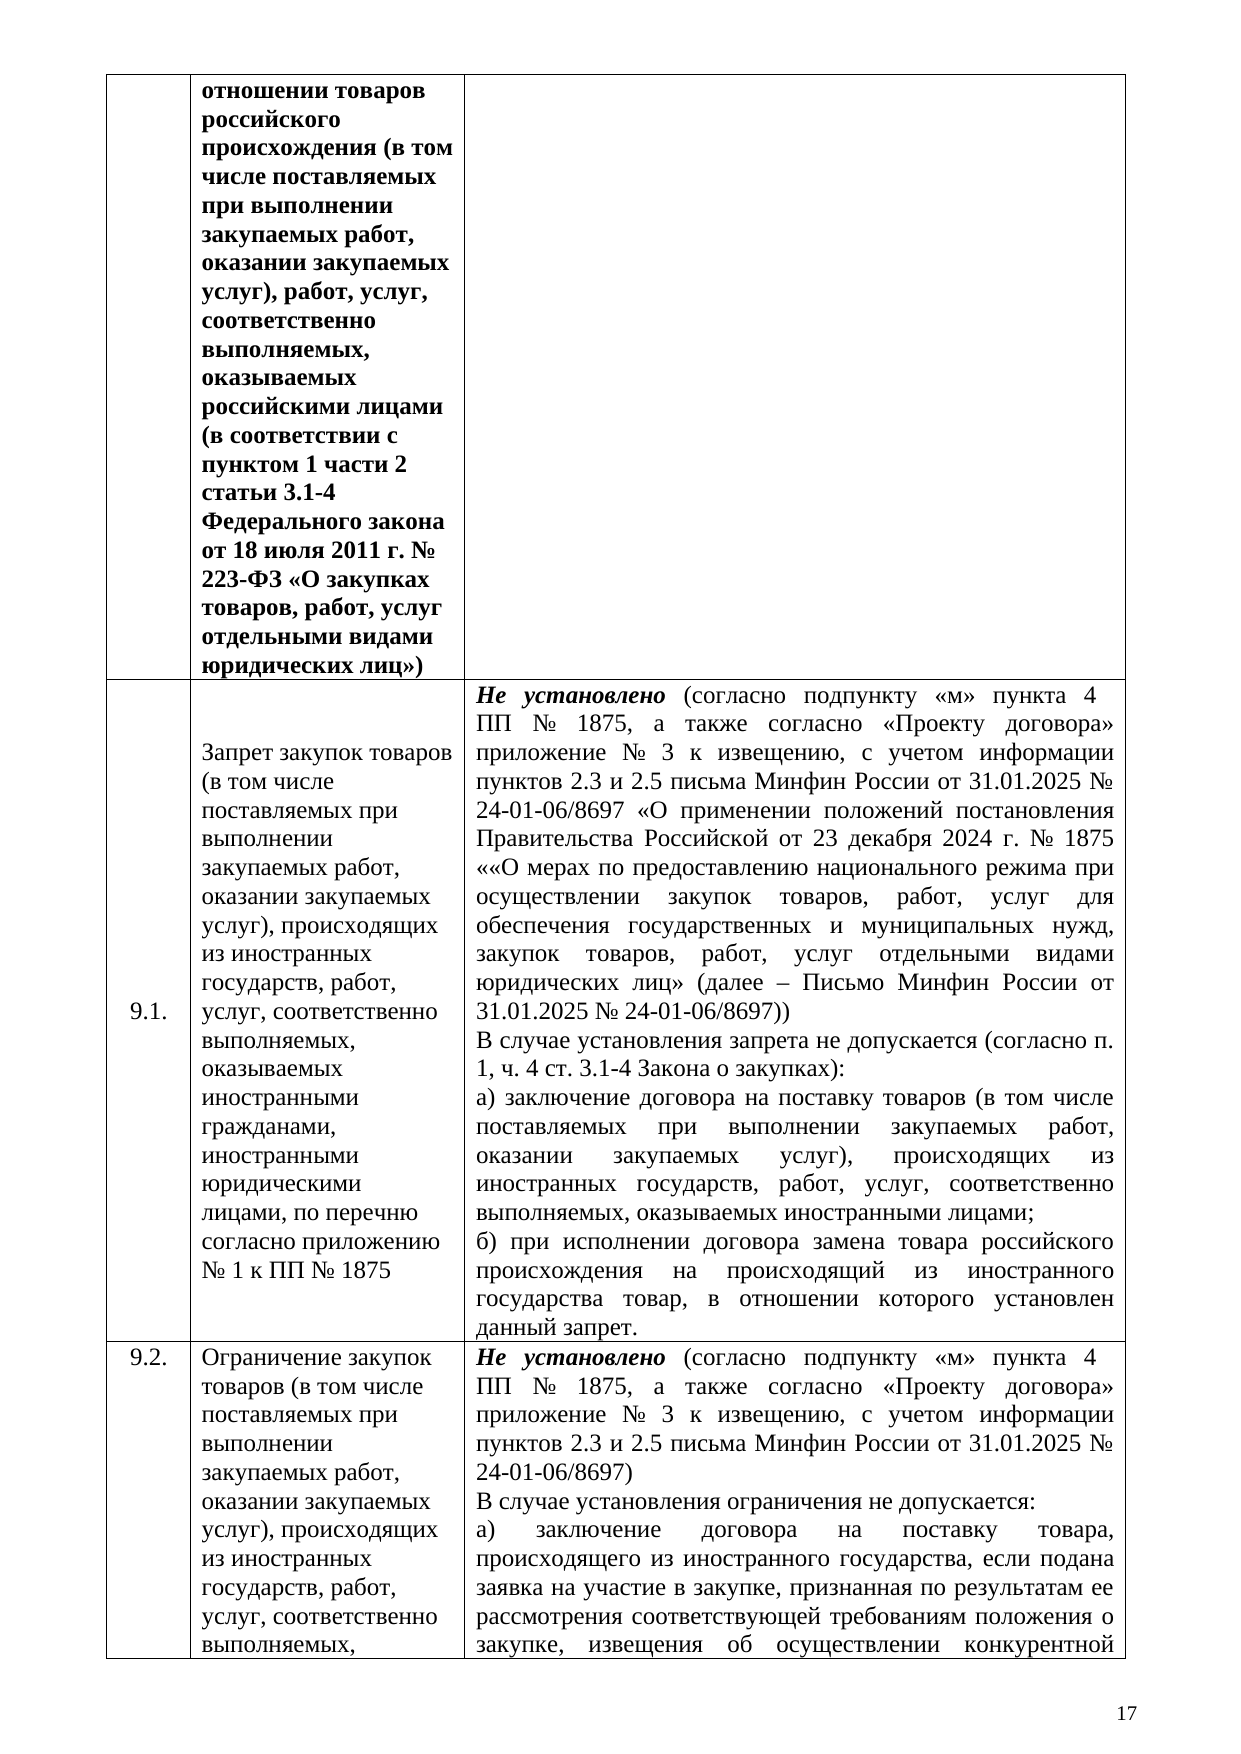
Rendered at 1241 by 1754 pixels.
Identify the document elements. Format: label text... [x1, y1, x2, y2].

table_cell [191, 75, 464, 679]
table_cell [191, 1342, 464, 1658]
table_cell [465, 75, 1125, 679]
table_cell Не установлено (согласно подпункту «м» пункта 4 ПП № 1875, а также согласно «Проекту договора» приложение № 3 к извещению, с учетом информации пунктов 2.3 и 2.5 письма Минфин России от 31.01.2025 № 24-01-06/8697 «О применении положений постановления Правительства Российской от 23 декабря 2024 г. № 1875 ««О мерах по предоставлению национального режима при осуществлении закупок товаров, работ, услуг для обеспечения государственных и муниципальных нужд, закупок товаров, работ, услуг отдельными видами юридических лиц» (далее – Письмо Минфин России от 31.01.2025 № 24-01-06/8697)) В случае установления запрета не допускается (согласно п. 1, ч. 4 ст. 3.1-4 Закона о закупках): а) заключение договора на поставку товаров (в том числе поставляемых при выполнении закупаемых работ, оказании закупаемых услуг), происходящих из иностранных государств, работ, услуг, соответственно выполняемых, оказываемых иностранными лицами; б) при исполнении договора замена товара российского происхождения на происходящий из иностранного государства товар, в отношении которого установлен данный запрет. [465, 680, 1125, 1341]
table_cell 9.1. [107, 680, 190, 1341]
table_cell Запрет закупок товаров (в том числе поставляемых при выполнении закупаемых работ, оказании закупаемых услуг), происходящих из иностранных государств, работ, услуг, соответственно выполняемых, оказываемых иностранными гражданами, иностранными юридическими лицами, по перечню согласно приложению № 1 к ПП № 1875 [191, 680, 464, 1341]
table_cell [465, 1342, 1125, 1658]
table_cell 9 [107, 75, 190, 679]
table_cell 9.2. [107, 1342, 190, 1658]
